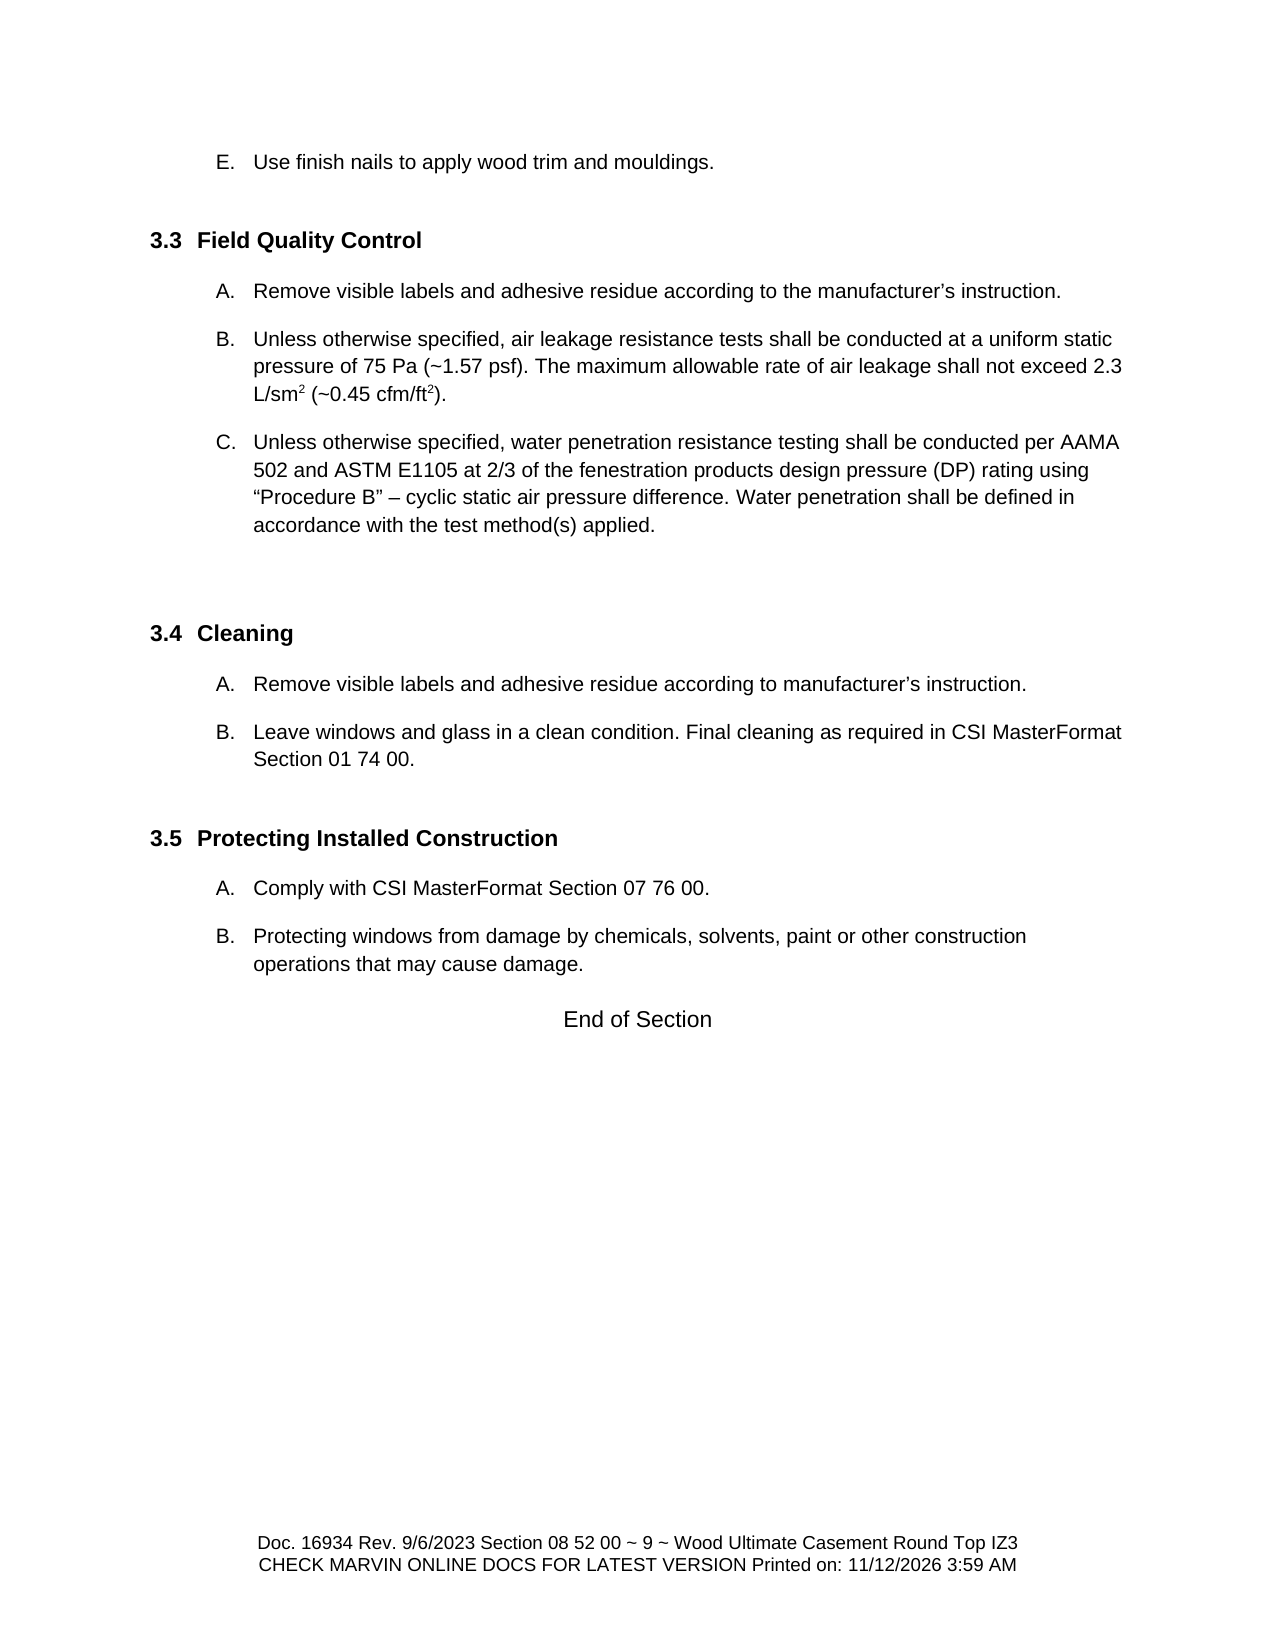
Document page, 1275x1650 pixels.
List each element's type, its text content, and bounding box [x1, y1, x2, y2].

subtitle Unless otherwise specified, water penetration resistance testing shall be conducted per AAMA 502 and ASTM E1105 at 2/3 of the fenestration products design pressure (DP) rating using “Procedure B” – cyclic static air pressure difference. Water penetration shall be defined in accordance with the test method(s) applied. [216, 430, 1125, 537]
subtitle Remove visible labels and adhesive residue according to manufacturer’s instruction. [216, 671, 1125, 695]
subtitle Unless otherwise specified, air leakage resistance tests shall be conducted at a uniform static pressure of 75 Pa (~1.57 psf). The maximum allowable rate of air leakage shall not exceed 2.3 L/sm2 (~0.45 cfm/ft2). [216, 327, 1125, 406]
subtitle Leave windows and glass in a clean condition. Final cleaning as required in CSI MasterFormat Section 01 74 00. [216, 720, 1125, 771]
subtitle Use finish nails to apply wood trim and mouldings. [216, 150, 1125, 174]
subtitle Comply with CSI MasterFormat Section 07 76 00. [216, 876, 1125, 900]
text End of Section [150, 1006, 1125, 1032]
subtitle Protecting Installed Construction [150, 825, 1125, 851]
subtitle Cleaning [150, 620, 1125, 647]
subtitle Field Quality Control [150, 227, 1125, 254]
subtitle Protecting windows from damage by chemicals, solvents, paint or other construction operations that may cause damage. [216, 924, 1125, 976]
subtitle Remove visible labels and adhesive residue according to the manufacturer’s instruction. [216, 278, 1125, 302]
